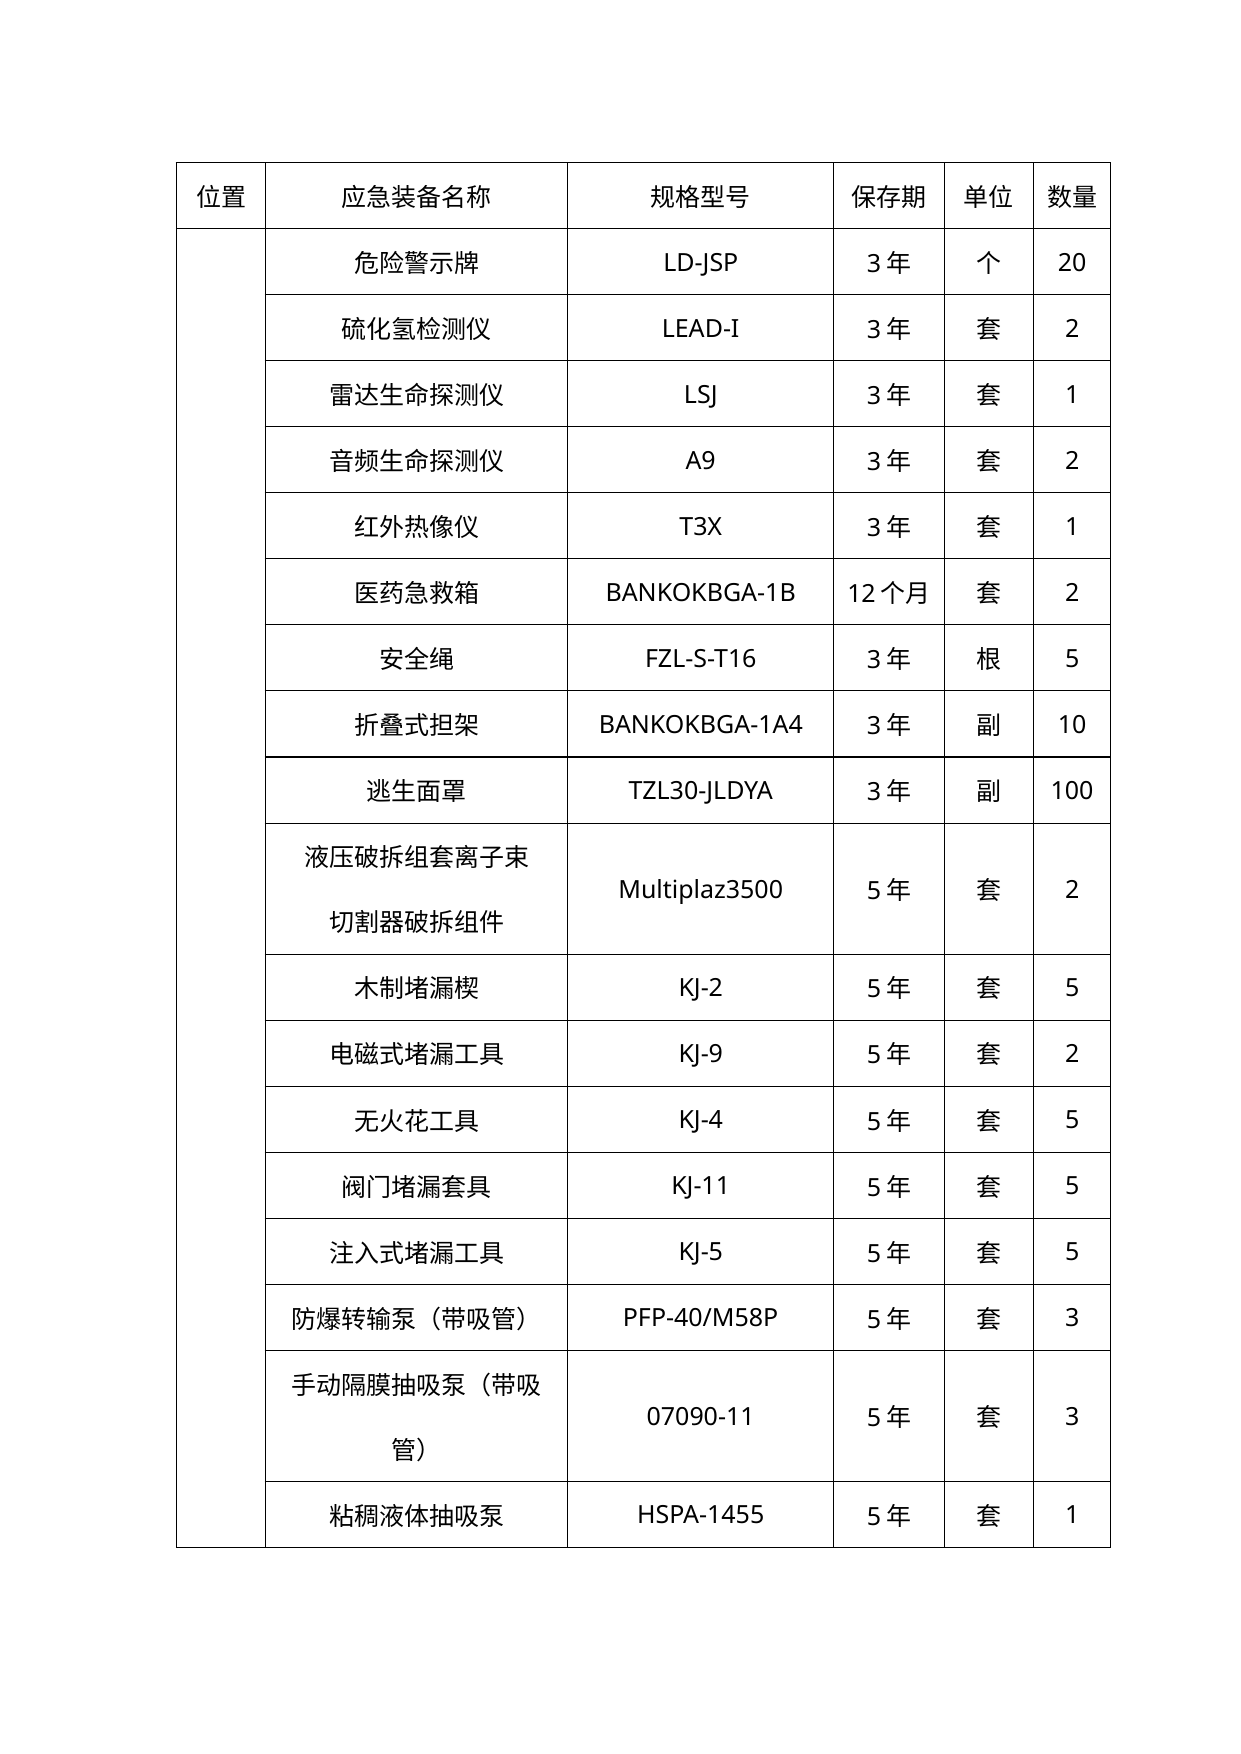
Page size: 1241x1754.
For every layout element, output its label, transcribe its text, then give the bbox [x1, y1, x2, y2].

table_header 应急装备名称 [266, 163, 567, 228]
table_cell 套 [945, 1351, 1033, 1481]
table_cell 3 [1034, 1351, 1110, 1481]
table_cell 套 [945, 1153, 1033, 1218]
table_cell 硫化氢检测仪 [266, 295, 567, 360]
table_cell 粘稠液体抽吸泵 [266, 1482, 567, 1547]
table_cell 5年 [834, 1351, 944, 1481]
table_cell TZL30-JLDYA [568, 758, 833, 822]
table_cell 10 [1034, 691, 1110, 756]
table_cell 套 [945, 1285, 1033, 1350]
table_cell 套 [945, 1087, 1033, 1152]
table_cell 1 [1034, 361, 1110, 426]
table_cell 5 [1034, 1219, 1110, 1284]
table_cell 手动隔膜抽吸泵（带吸管） [266, 1351, 567, 1481]
table_cell 套 [945, 1021, 1033, 1086]
table_cell 1 [1034, 1482, 1110, 1547]
table_cell LSJ [568, 361, 833, 426]
table_cell LEAD-I [568, 295, 833, 360]
table_cell 危险警示牌 [266, 229, 567, 294]
table_header 规格型号 [568, 163, 833, 228]
table_cell 套 [945, 493, 1033, 558]
table_cell 阀门堵漏套具 [266, 1153, 567, 1218]
table_cell 5 [1034, 955, 1110, 1019]
table_cell 红外热像仪 [266, 493, 567, 558]
table_cell 2 [1034, 1021, 1110, 1086]
table_header 保存期 [834, 163, 944, 228]
table_cell FZL-S-T16 [568, 625, 833, 690]
table_cell 安全绳 [266, 625, 567, 690]
table_cell 套 [945, 559, 1033, 624]
table_cell 无火花工具 [266, 1087, 567, 1152]
table_cell 3年 [834, 361, 944, 426]
table_cell 5年 [834, 1087, 944, 1152]
table_cell 套 [945, 1219, 1033, 1284]
table_cell 注入式堵漏工具 [266, 1219, 567, 1284]
table_cell 副 [945, 691, 1033, 756]
table_cell KJ-5 [568, 1219, 833, 1284]
table_cell BANKOKBGA-1B [568, 559, 833, 624]
table_cell 液压破拆组套离子束 切割器破拆组件 [266, 824, 567, 953]
table_cell 2 [1034, 295, 1110, 360]
table_cell 雷达生命探测仪 [266, 361, 567, 426]
table_cell 套 [945, 427, 1033, 492]
table_cell 3 [1034, 1285, 1110, 1350]
table_cell Multiplaz3500 [568, 824, 833, 953]
table_cell KJ-11 [568, 1153, 833, 1218]
table_cell T3X [568, 493, 833, 558]
table_cell KJ-2 [568, 955, 833, 1019]
table_header 位置 [177, 163, 265, 228]
table_cell 5年 [834, 824, 944, 953]
table_cell 套 [945, 295, 1033, 360]
table_cell PFP-40/M58P [568, 1285, 833, 1350]
table_cell 套 [945, 824, 1033, 953]
table_cell 音频生命探测仪 [266, 427, 567, 492]
table_cell 2 [1034, 427, 1110, 492]
table_cell 5年 [834, 955, 944, 1019]
table_cell 3年 [834, 295, 944, 360]
table_cell 5 [1034, 1153, 1110, 1218]
table_cell 3年 [834, 691, 944, 756]
table_cell 3年 [834, 427, 944, 492]
table_cell 根 [945, 625, 1033, 690]
table_cell KJ-9 [568, 1021, 833, 1086]
table_cell 套 [945, 1482, 1033, 1547]
table_cell 3年 [834, 625, 944, 690]
table_cell 5年 [834, 1021, 944, 1086]
table_cell LD-JSP [568, 229, 833, 294]
table_cell 套 [945, 361, 1033, 426]
table_cell 医药急救箱 [266, 559, 567, 624]
table_cell 5年 [834, 1285, 944, 1350]
table_cell 20 [1034, 229, 1110, 294]
table_cell 2 [1034, 824, 1110, 953]
table_cell 3年 [834, 229, 944, 294]
table_cell 3年 [834, 758, 944, 822]
table_cell 个 [945, 229, 1033, 294]
table_cell 12个月 [834, 559, 944, 624]
table_cell 2 [1034, 559, 1110, 624]
table_cell 副 [945, 758, 1033, 822]
table_cell 5年 [834, 1219, 944, 1284]
table_cell 折叠式担架 [266, 691, 567, 756]
table_cell 电磁式堵漏工具 [266, 1021, 567, 1086]
table_header 单位 [945, 163, 1033, 228]
table_cell 1 [1034, 493, 1110, 558]
table_cell 07090-11 [568, 1351, 833, 1481]
table_cell 3年 [834, 493, 944, 558]
table_cell 5年 [834, 1153, 944, 1218]
table_cell BANKOKBGA-1A4 [568, 691, 833, 756]
table_cell HSPA-1455 [568, 1482, 833, 1547]
table_cell A9 [568, 427, 833, 492]
table_cell 100 [1034, 758, 1110, 822]
table_cell 套 [945, 955, 1033, 1019]
table_cell KJ-4 [568, 1087, 833, 1152]
table_cell 木制堵漏楔 [266, 955, 567, 1019]
table_cell 5年 [834, 1482, 944, 1547]
table_cell 5 [1034, 1087, 1110, 1152]
table_header 数量 [1034, 163, 1110, 228]
table_cell 逃生面罩 [266, 758, 567, 822]
table_cell 防爆转输泵（带吸管） [266, 1285, 567, 1350]
table_cell 5 [1034, 625, 1110, 690]
